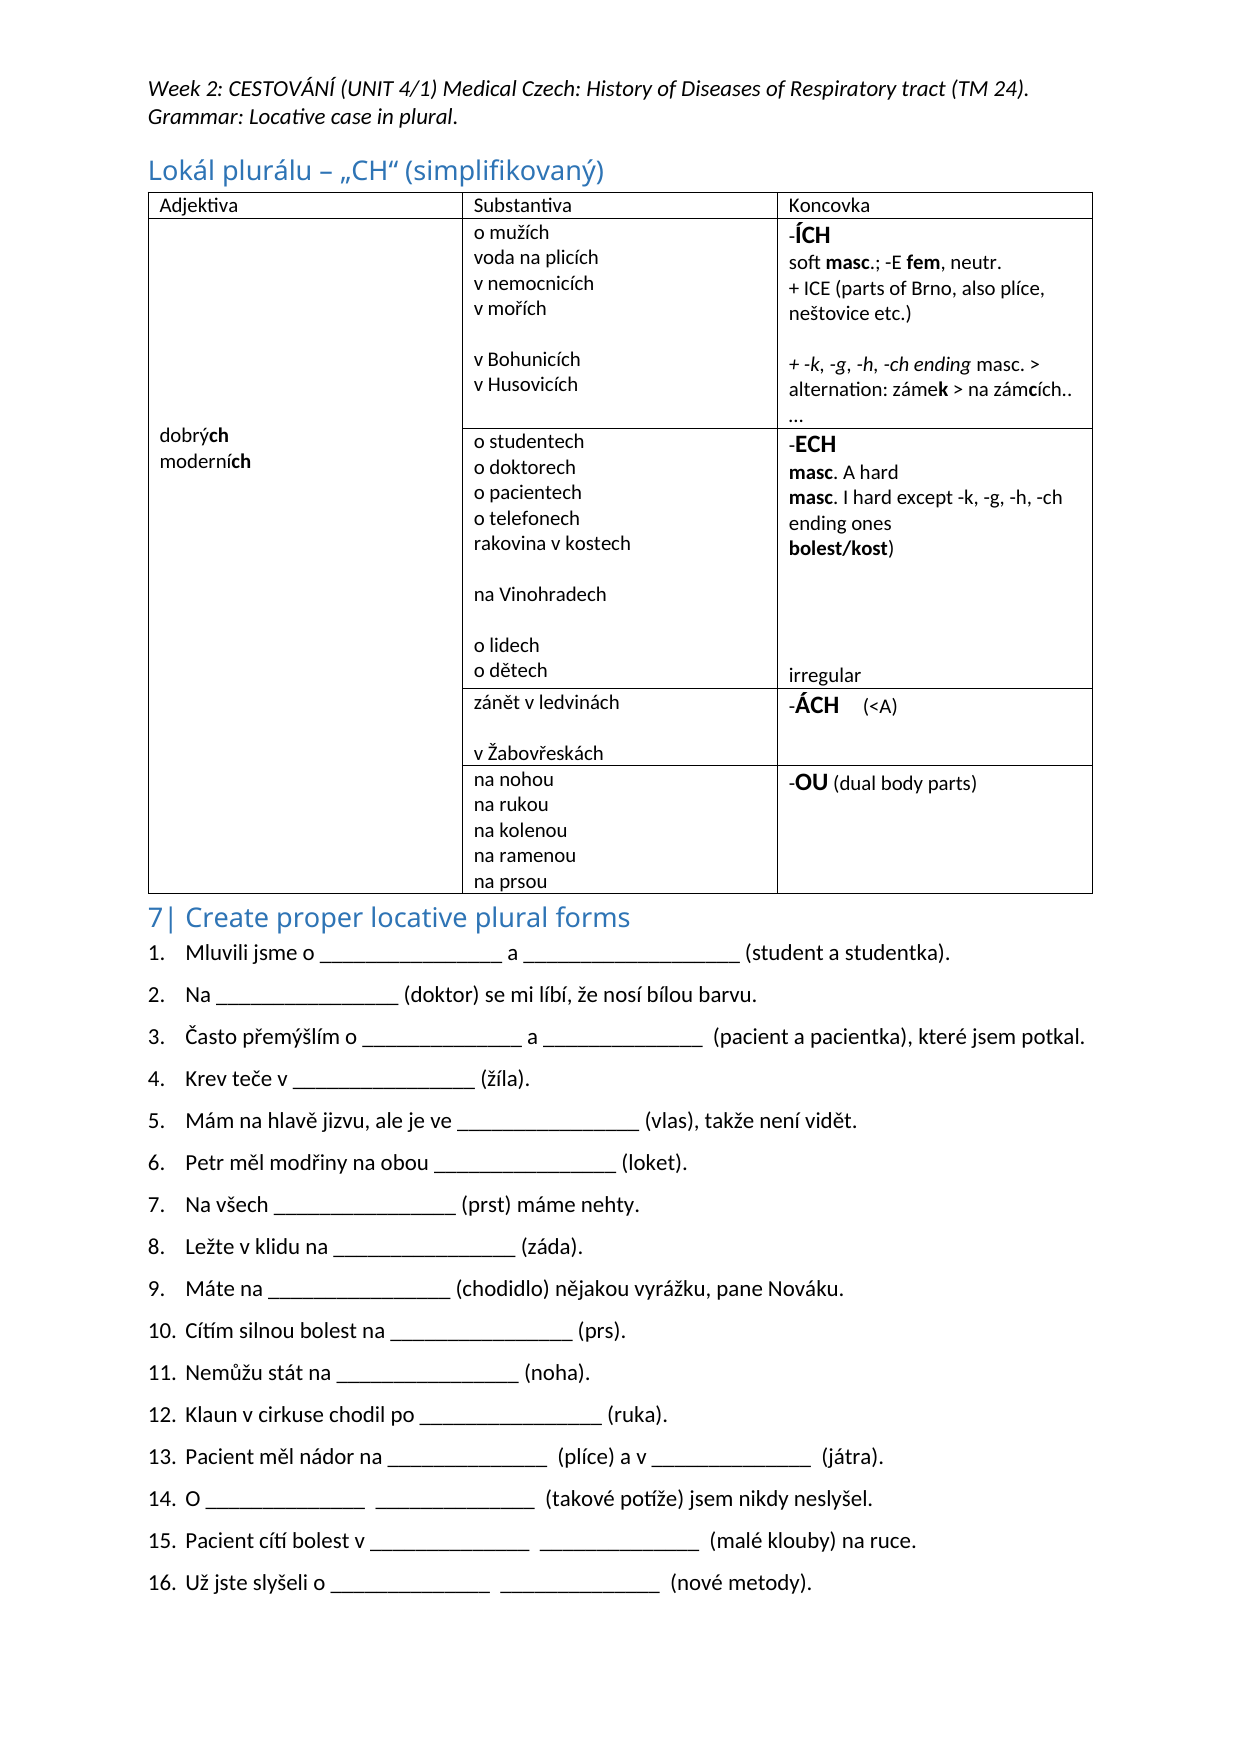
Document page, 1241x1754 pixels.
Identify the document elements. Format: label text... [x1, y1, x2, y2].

table_cell dobrých moderních [149, 219, 462, 893]
table_header Koncovka [778, 193, 1092, 218]
list O ______________ ______________ (takové potíže) jsem nikdy neslyšel. [148, 1484, 1093, 1512]
subtitle Lokál plurálu – „CH“ (simplifikovaný) [148, 152, 1093, 189]
table_cell o studentech o doktorech o pacientech o telefonech rakovina v kostech na Vinohradech o lidech o dětech [463, 429, 777, 688]
subtitle 7| Create proper locative plural forms [148, 898, 1093, 935]
table_cell -OU (dual body parts) [778, 766, 1092, 893]
list Klaun v cirkuse chodil po ________________ (ruka). [148, 1400, 1093, 1428]
table_header Adjektiva [149, 193, 462, 218]
list Pacient měl nádor na ______________ (plíce) a v ______________ (játra). [148, 1442, 1093, 1470]
table_cell na nohou na rukou na kolenou na ramenou na prsou [463, 766, 777, 893]
table_cell zánět v ledvinách v Žabovřeskách [463, 689, 777, 765]
list Ležte v klidu na ________________ (záda). [148, 1232, 1093, 1260]
list Máte na ________________ (chodidlo) nějakou vyrážku, pane Nováku. [148, 1274, 1093, 1302]
table_header Substantiva [463, 193, 777, 218]
list Petr měl modřiny na obou ________________ (loket). [148, 1148, 1093, 1176]
table_cell -ECH masc. A hard masc. I hard except -k, -g, -h, -ch ending ones bolest/kost) irregular [778, 429, 1092, 688]
list Nemůžu stát na ________________ (noha). [148, 1358, 1093, 1386]
table_cell o mužích voda na plicích v nemocnicích v mořích v Bohunicích v Husovicích [463, 219, 777, 427]
list Cítím silnou bolest na ________________ (prs). [148, 1316, 1093, 1344]
list Už jste slyšeli o ______________ ______________ (nové metody). [148, 1568, 1093, 1596]
list Krev teče v ________________ (žíla). [148, 1064, 1093, 1092]
list Mluvili jsme o ________________ a ___________________ (student a studentka). [148, 938, 1093, 966]
table_cell -ÍCH soft masc.; -E fem, neutr. + ICE (parts of Brno, also plíce, neštovice etc.) + -k, -g, -h, -ch ending masc. > alternation: zámek > na zámcích..… [778, 219, 1092, 427]
list Na všech ________________ (prst) máme nehty. [148, 1190, 1093, 1218]
list Na ________________ (doktor) se mi líbí, že nosí bílou barvu. [148, 980, 1093, 1008]
list Mám na hlavě jizvu, ale je ve ________________ (vlas), takže není vidět. [148, 1106, 1093, 1134]
table_cell -ÁCH (<A) [778, 689, 1092, 765]
list Pacient cítí bolest v ______________ ______________ (malé klouby) na ruce. [148, 1526, 1093, 1554]
list Často přemýšlím o ______________ a ______________ (pacient a pacientka), které jsem potkal. [148, 1022, 1093, 1050]
